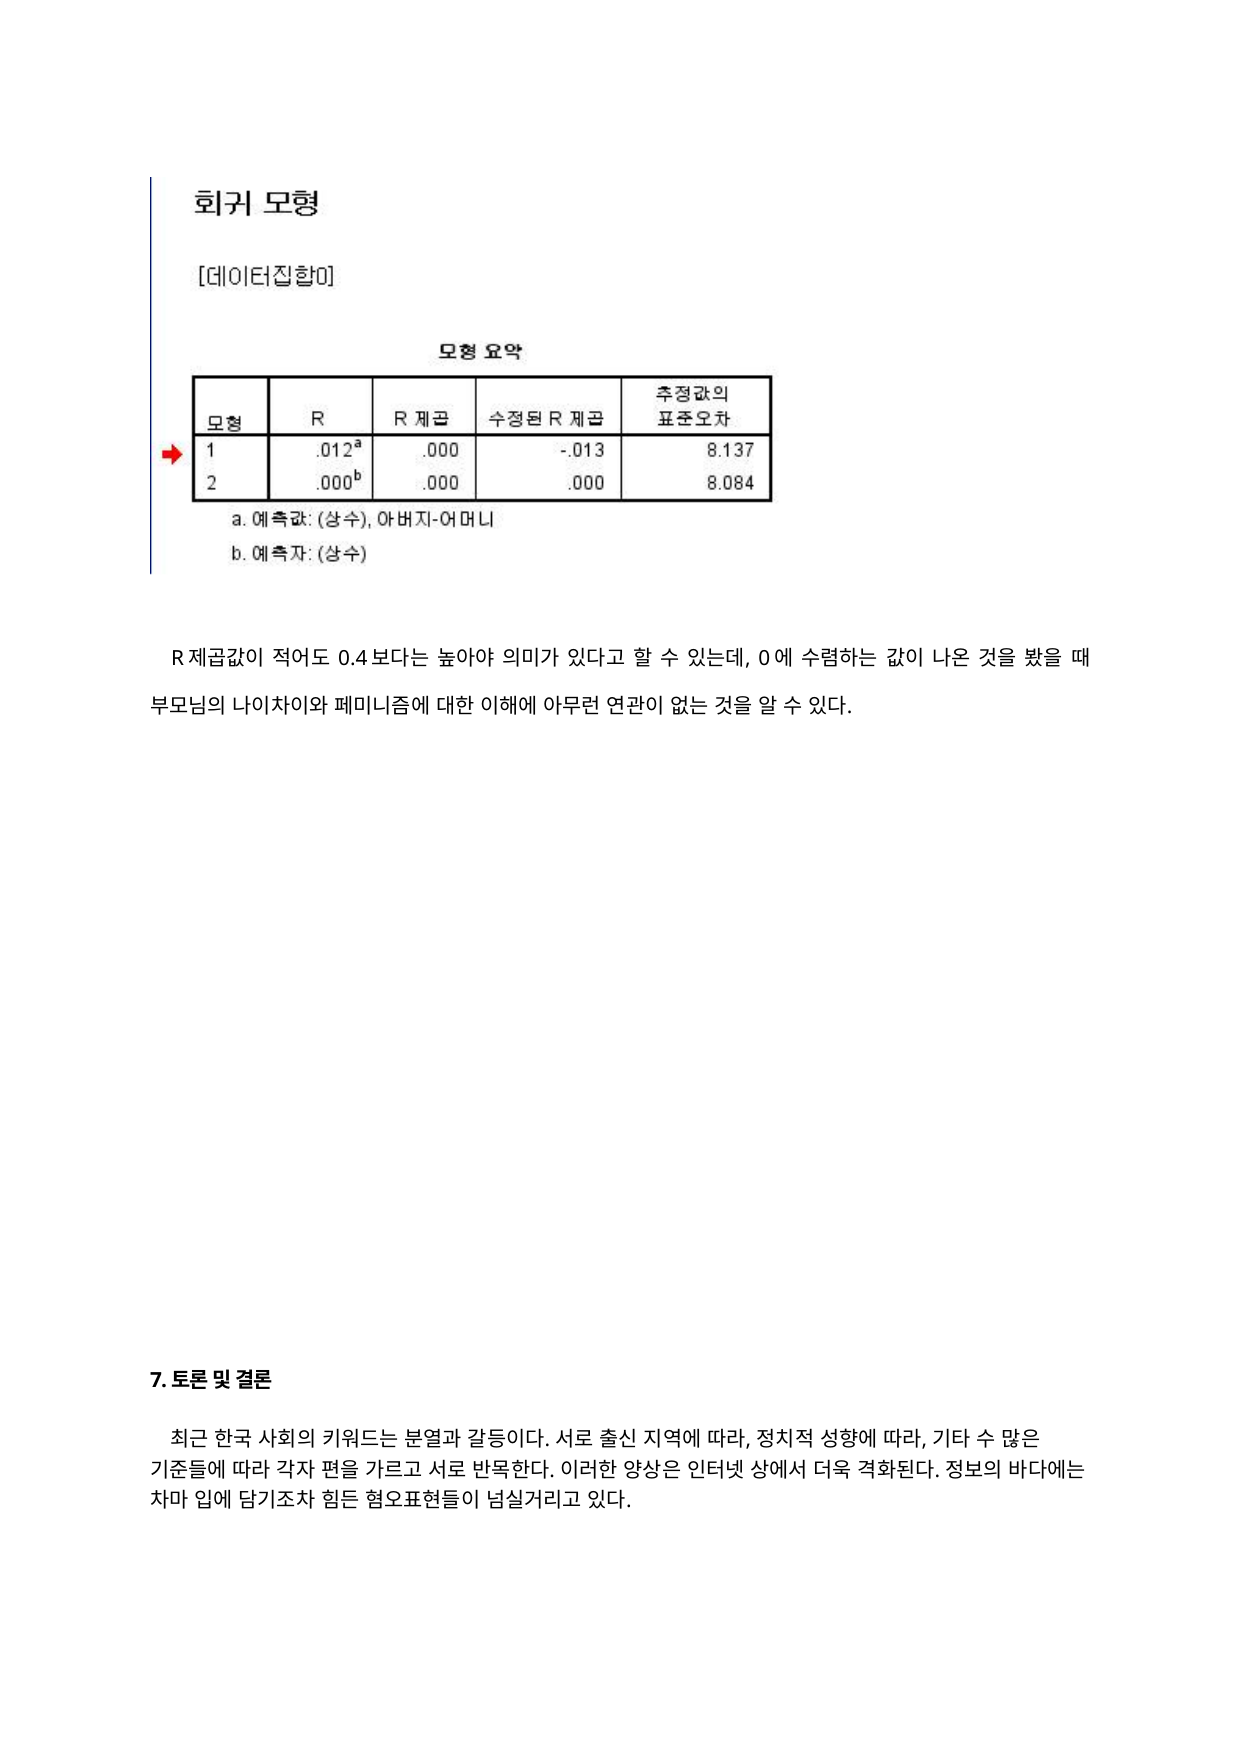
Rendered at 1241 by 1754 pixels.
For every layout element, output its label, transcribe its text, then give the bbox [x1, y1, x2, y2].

text R제곱값이 적어도 0.4보다는 높아야 의미가 있다고 할 수 있는데, 0에 수렴하는 값이 나온 것을 봤을 때 부모님의 나이차이와 페미니즘에 대한 이해에 아무런 연관이 없는 것을 알 수 있다. [150, 641, 1090, 720]
text 7. 토론 및 결론 [150, 1364, 1090, 1394]
picture [150, 177, 796, 579]
text 최근 한국 사회의 키워드는 분열과 갈등이다. 서로 출신 지역에 따라, 정치적 성향에 따라, 기타 수 많은 기준들에 따라 각자 편을 가르고 서로 반목한다. 이러한 양상은 인터넷 상에서 더욱 격화된다. 정보의 바다에는 차마 입에 담기조차 힘든 혐오표현들이 넘실거리고 있다. [150, 1422, 1090, 1513]
